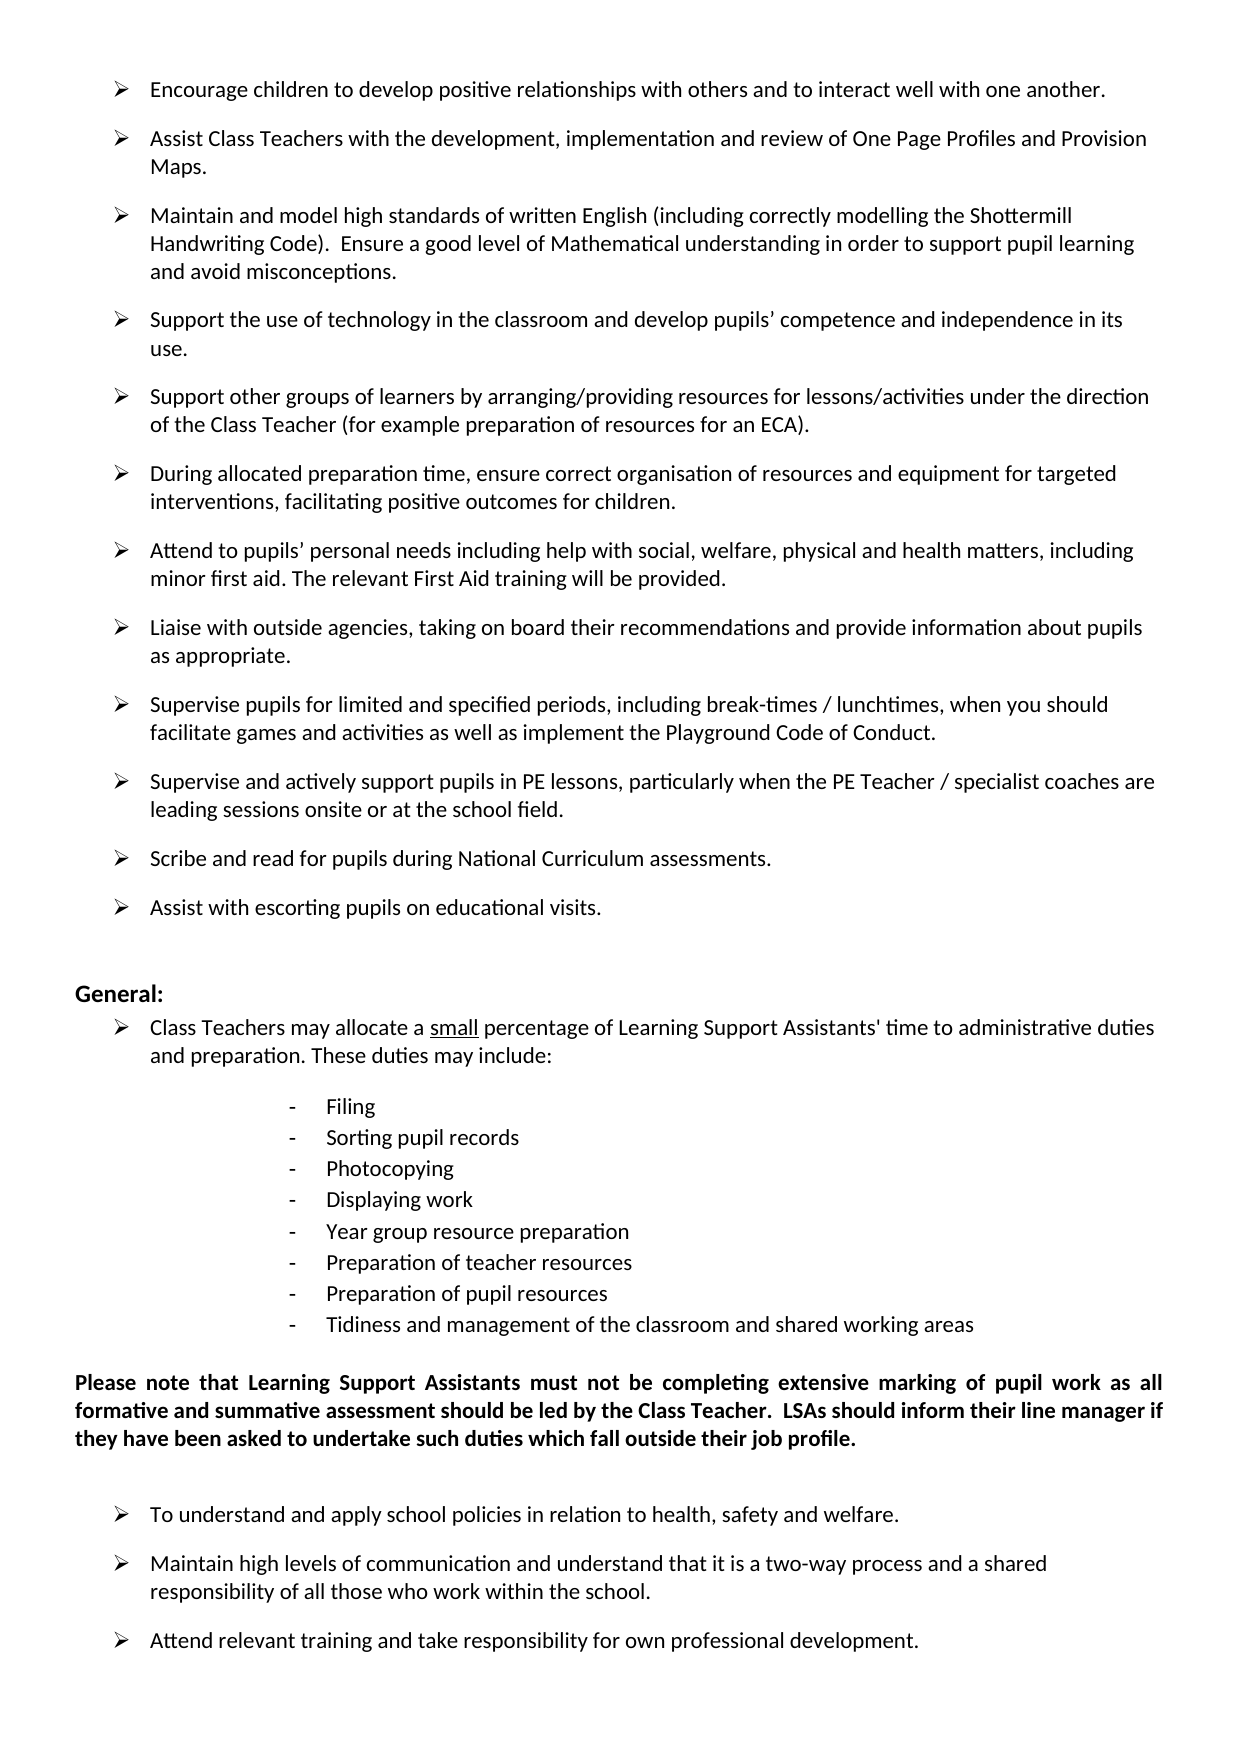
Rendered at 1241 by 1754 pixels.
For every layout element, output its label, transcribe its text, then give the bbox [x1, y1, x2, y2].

text General: [75, 978, 1165, 1008]
list Encourage children to develop positive relationships with others and to interact well with one another. [112, 75, 1165, 103]
list Year group resource preparation [288, 1215, 1165, 1246]
list Liaise with outside agencies, taking on board their recommendations and provide information about pupils as appropriate. [112, 613, 1165, 669]
list Preparation of teacher resources [288, 1246, 1165, 1277]
list Assist with escorting pupils on educational visits. [112, 893, 1165, 921]
list Photocopying [288, 1152, 1165, 1183]
list Filing [288, 1090, 1165, 1121]
list Scribe and read for pupils during National Curriculum assessments. [112, 844, 1165, 872]
list Support other groups of learners by arranging/providing resources for lessons/activities under the direction of the Class Teacher (for example preparation of resources for an ECA). [112, 382, 1165, 438]
list Supervise and actively support pupils in PE lessons, particularly when the PE Teacher / specialist coaches are leading sessions onsite or at the school field. [112, 767, 1165, 823]
list Supervise pupils for limited and specified periods, including break-times / lunchtimes, when you should facilitate games and activities as well as implement the Playground Code of Conduct. [112, 690, 1165, 746]
list Displaying work [288, 1183, 1165, 1215]
list Support the use of technology in the classroom and develop pupils’ competence and independence in its use. [112, 306, 1165, 362]
list Preparation of pupil resources [288, 1277, 1165, 1308]
list Assist Class Teachers with the development, implementation and review of One Page Profiles and Provision Maps. [112, 124, 1165, 180]
list Maintain and model high standards of written English (including correctly modelling the Shottermill Handwriting Code). Ensure a good level of Mathematical understanding in order to support pupil learning and avoid misconceptions. [112, 201, 1165, 285]
list Tidiness and management of the classroom and shared working areas [288, 1308, 1165, 1340]
list Attend to pupils’ personal needs including help with social, welfare, physical and health matters, including minor first aid. The relevant First Aid training will be provided. [112, 536, 1165, 592]
list Maintain high levels of communication and understand that it is a two-way process and a shared responsibility of all those who work within the school. [112, 1549, 1165, 1606]
list Class Teachers may allocate a small percentage of Learning Support Assistants' time to administrative duties and preparation. These duties may include: [112, 1013, 1165, 1069]
list Sorting pupil records [288, 1121, 1165, 1152]
list To understand and apply school policies in relation to health, safety and welfare. [112, 1501, 1165, 1529]
list Attend relevant training and take responsibility for own professional development. [112, 1626, 1165, 1654]
list During allocated preparation time, ensure correct organisation of resources and equipment for targeted interventions, facilitating positive outcomes for children. [112, 459, 1165, 515]
text Please note that Learning Support Assistants must not be completing extensive marking of pupil work as all formative and summative assessment should be led by the Class Teacher. LSAs should inform their line manager if they have been asked to undertake such duties which fall outside their job profile. [75, 1368, 1165, 1452]
